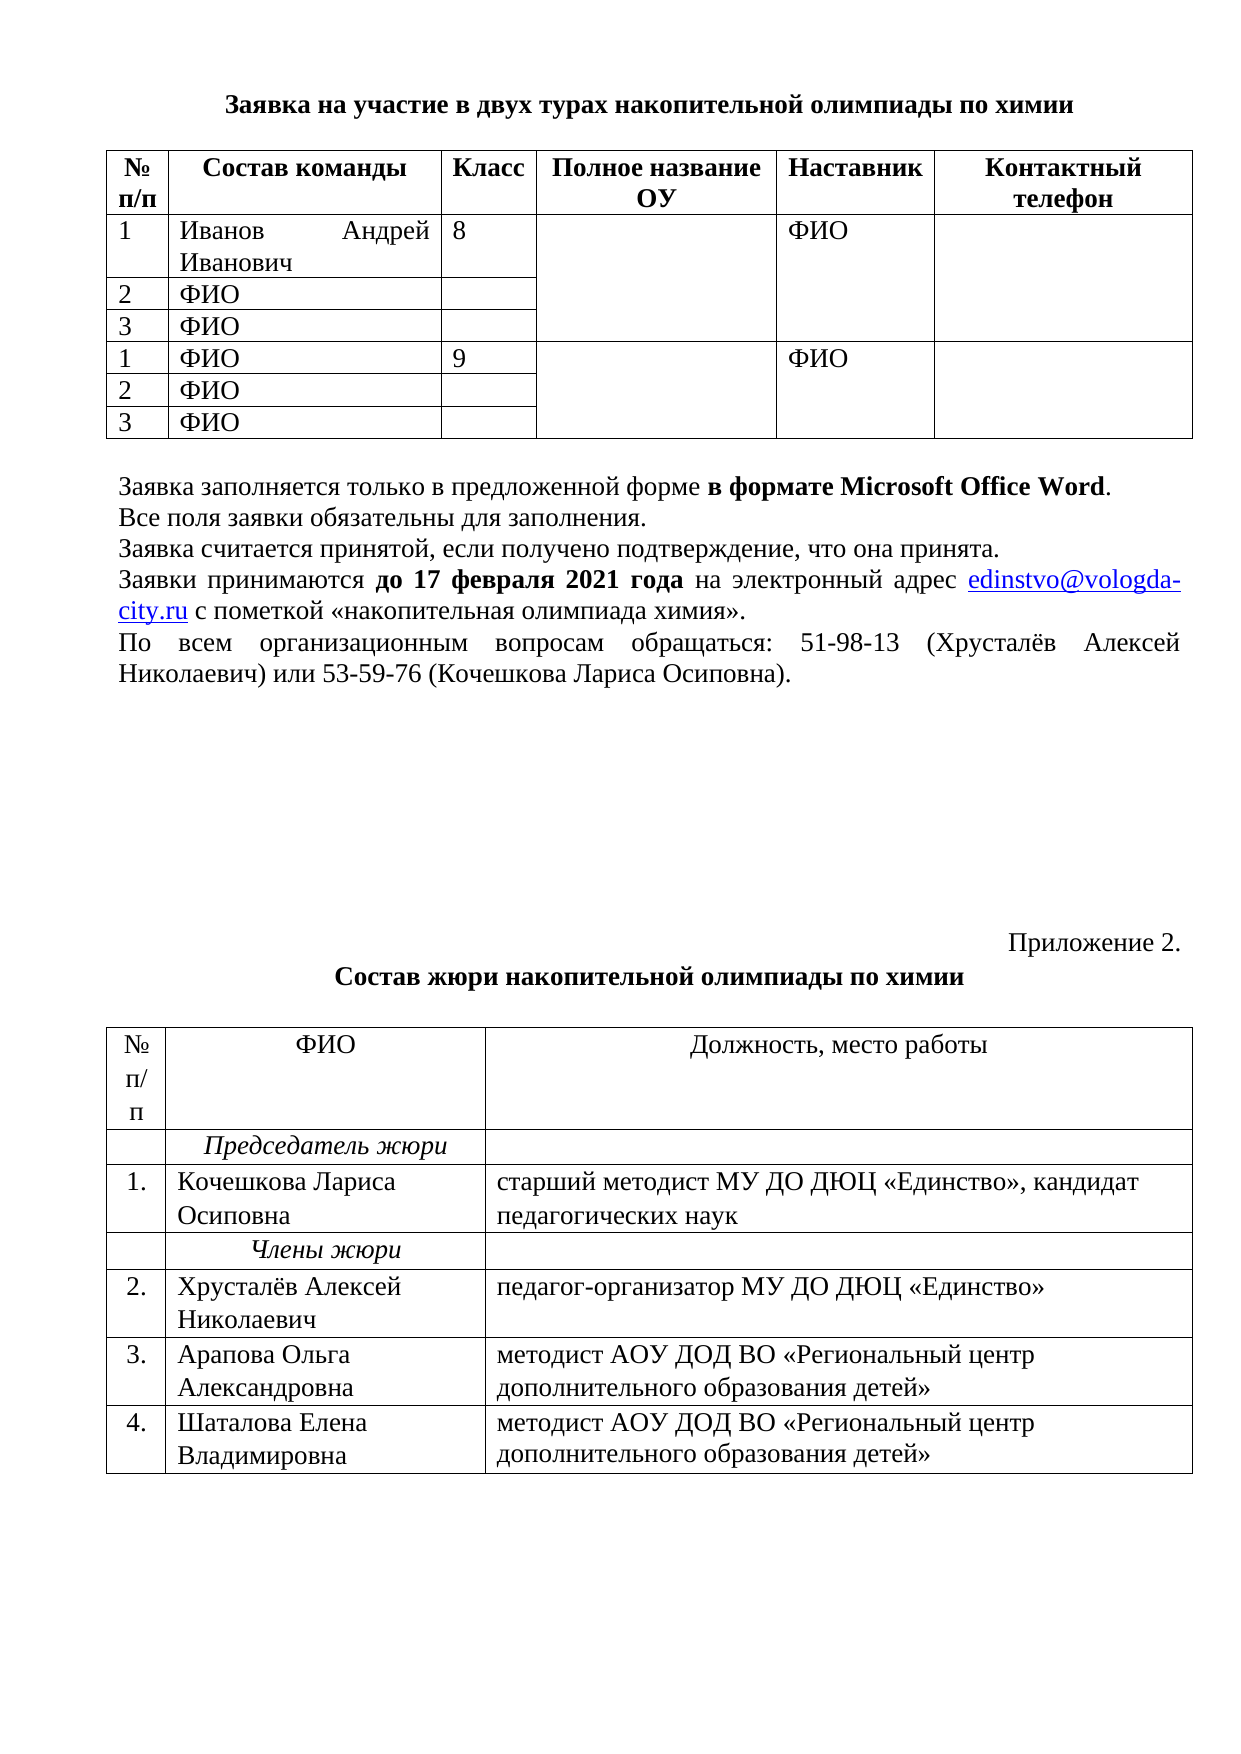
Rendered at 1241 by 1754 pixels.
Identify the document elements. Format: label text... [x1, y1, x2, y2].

text Приложение 2. [118, 926, 1181, 958]
table_cell [486, 1130, 1192, 1164]
table_cell педагог-организатор МУ ДО ДЮЦ «Единство» [486, 1270, 1192, 1337]
text Заявка на участие в двух турах накопительной олимпиады по химии [118, 88, 1181, 119]
table_header ФИО [166, 1028, 485, 1128]
table_cell Арапова Ольга Александровна [166, 1338, 485, 1405]
table_cell ФИО [777, 215, 934, 341]
table_cell 3. [107, 1338, 165, 1405]
table_cell [486, 1233, 1192, 1269]
text Состав жюри накопительной олимпиады по химии [118, 960, 1181, 991]
table_cell ФИО [777, 342, 934, 438]
table_cell [935, 215, 1192, 341]
table_cell 9 [442, 342, 536, 373]
table_cell [537, 215, 776, 341]
table_cell [442, 407, 536, 438]
table_cell [107, 1233, 165, 1269]
table_cell Шаталова Елена Владимировна [166, 1406, 485, 1472]
table_cell Председатель жюри [166, 1130, 485, 1164]
table_cell 1 [107, 342, 168, 373]
table_cell 2. [107, 1270, 165, 1337]
table_header Наставник [777, 151, 934, 213]
table_cell методист АОУ ДОД ВО «Региональный центр дополнительного образования детей» [486, 1406, 1192, 1472]
table_cell ФИО [169, 310, 441, 341]
table_cell [107, 1130, 165, 1164]
table_cell 3 [107, 310, 168, 341]
text Заявка считается принятой, если получено подтверждение, что она принята. [118, 532, 1181, 563]
text Заявки принимаются до 17 февраля 2021 года на электронный адрес edinstvo@vologda-city.ru с пометкой «накопительная олимпиада химия». [118, 563, 1181, 626]
text Заявка заполняется только в предложенной форме в формате Microsoft Office Word. [118, 470, 1181, 501]
table_header Класс [442, 151, 536, 213]
table_cell старший методист МУ ДО ДЮЦ «Единство», кандидат педагогических наук [486, 1165, 1192, 1232]
table_cell 4. [107, 1406, 165, 1472]
table_cell [935, 342, 1192, 438]
table_cell Иванов Андрей Иванович [169, 215, 441, 277]
table_cell [442, 374, 536, 406]
table_header Состав команды [169, 151, 441, 213]
table_cell [442, 310, 536, 341]
table_header № п/п [107, 1028, 165, 1128]
table_cell 1. [107, 1165, 165, 1232]
table_cell 3 [107, 407, 168, 438]
text Все поля заявки обязательны для заполнения. [118, 501, 1181, 532]
table_cell Члены жюри [166, 1233, 485, 1269]
table_cell 8 [442, 215, 536, 277]
table_header № п/п [107, 151, 168, 213]
table_header Полное название ОУ [537, 151, 776, 213]
table_header Контактный телефон [935, 151, 1192, 213]
text По всем организационным вопросам обращаться: 51-98-13 (Хрусталёв Алексей Николаевич) или 53-59-76 (Кочешкова Лариса Осиповна). [118, 626, 1181, 688]
table_cell 1 [107, 215, 168, 277]
table_cell методист АОУ ДОД ВО «Региональный центр дополнительного образования детей» [486, 1338, 1192, 1405]
table_cell ФИО [169, 278, 441, 309]
table_cell [537, 342, 776, 438]
table_cell ФИО [169, 342, 441, 373]
table_cell ФИО [169, 407, 441, 438]
table_cell 2 [107, 374, 168, 406]
table_cell [442, 278, 536, 309]
table_cell Кочешкова Лариса Осиповна [166, 1165, 485, 1232]
table_header Должность, место работы [486, 1028, 1192, 1128]
table_cell ФИО [169, 374, 441, 406]
table_cell 2 [107, 278, 168, 309]
table_cell Хрусталёв Алексей Николаевич [166, 1270, 485, 1337]
